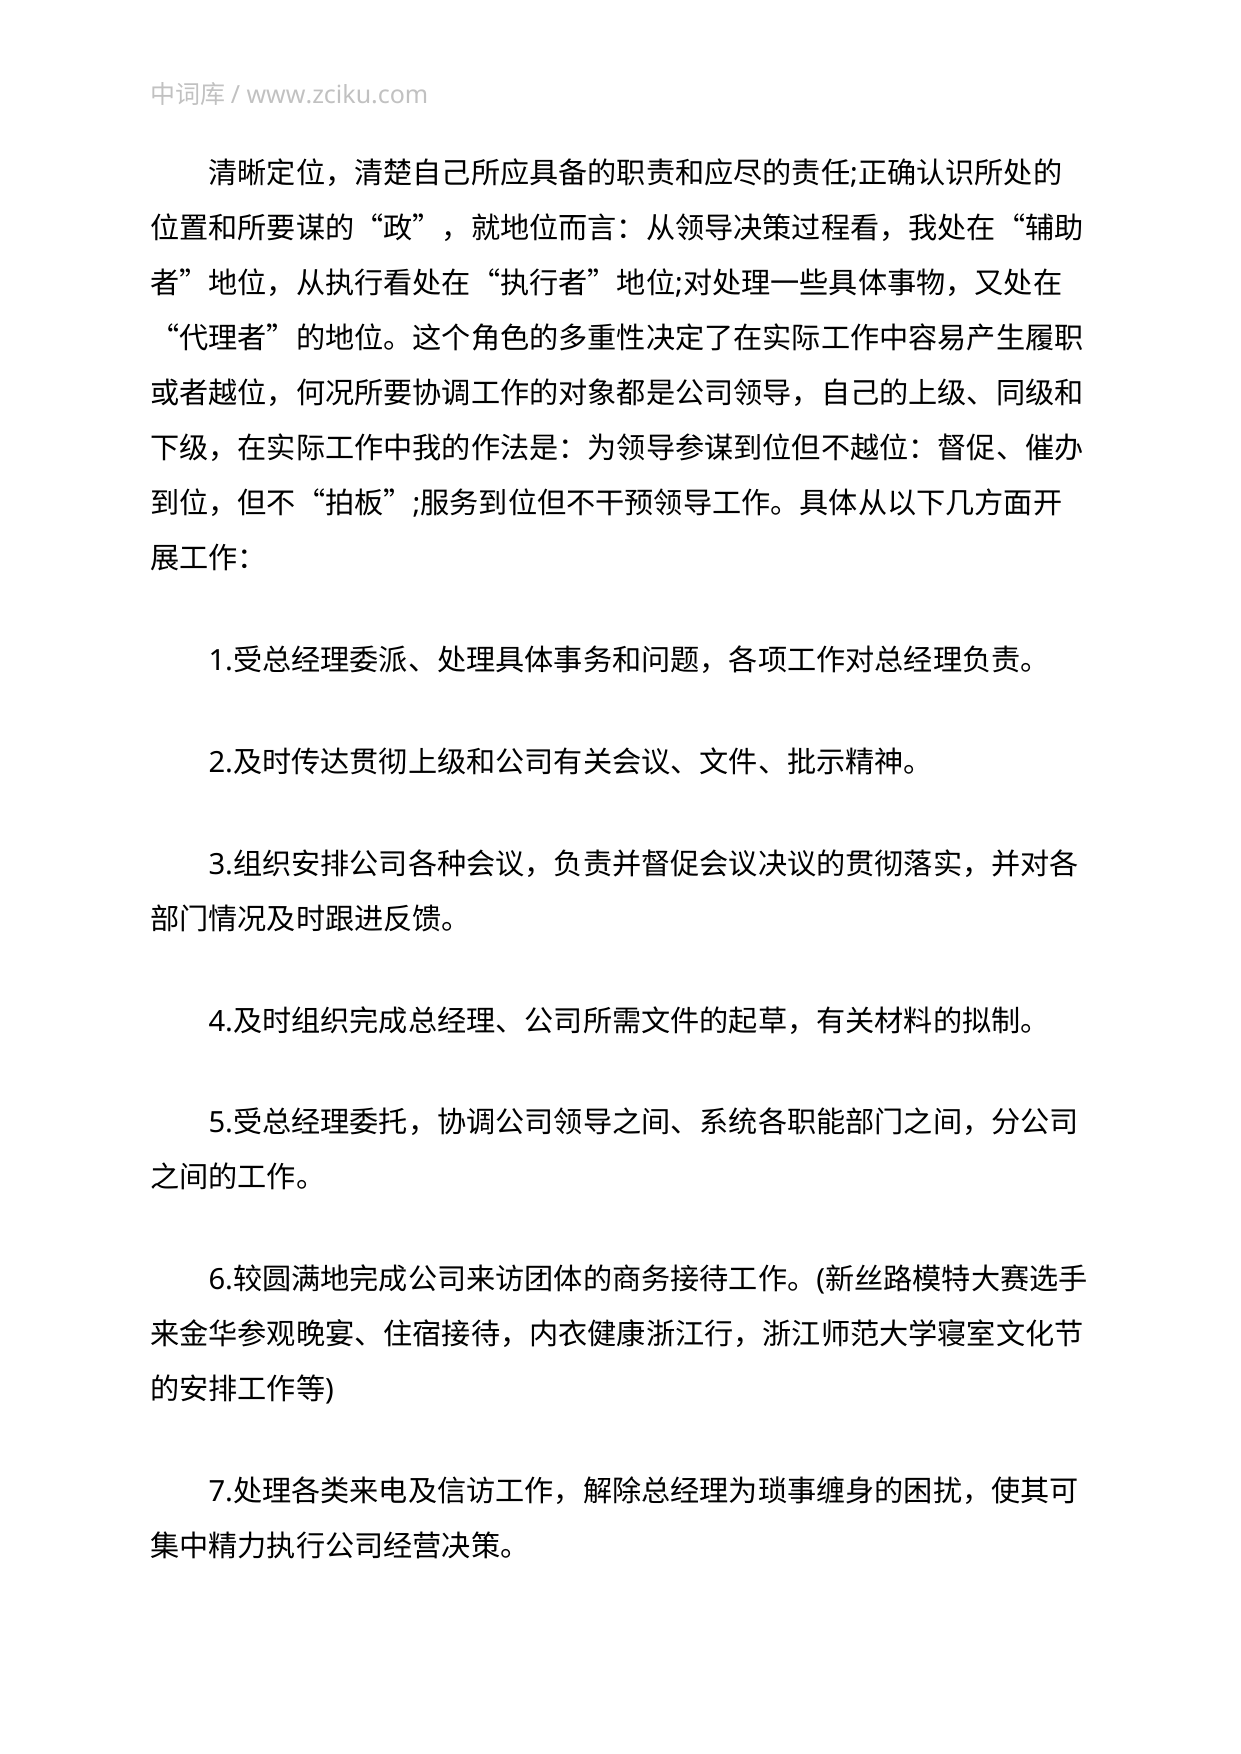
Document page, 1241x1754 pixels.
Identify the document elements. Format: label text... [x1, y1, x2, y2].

text 7.处理各类来电及信访工作，解除总经理为琐事缠身的困扰，使其可集中精力执行公司经营决策。 [150, 1468, 1090, 1565]
text 清晰定位，清楚自己所应具备的职责和应尽的责任;正确认识所处的位置和所要谋的“政”，就地位而言：从领导决策过程看，我处在“辅助者”地位，从执行看处在“执行者”地位;对处理一些具体事物，又处在“代理者”的地位。这个角色的多重性决定了在实际工作中容易产生履职或者越位，何况所要协调工作的对象都是公司领导，自己的上级、同级和下级，在实际工作中我的作法是：为领导参谋到位但不越位：督促、催办到位，但不“拍板”;服务到位但不干预领导工作。具体从以下几方面开展工作： [150, 150, 1090, 577]
text 2.及时传达贯彻上级和公司有关会议、文件、批示精神。 [150, 738, 1090, 781]
text 3.组织安排公司各种会议，负责并督促会议决议的贯彻落实，并对各部门情况及时跟进反馈。 [150, 840, 1090, 938]
text 4.及时组织完成总经理、公司所需文件的起草，有关材料的拟制。 [150, 997, 1090, 1039]
text 5.受总经理委托，协调公司领导之间、系统各职能部门之间，分公司之间的工作。 [150, 1099, 1090, 1196]
text 1.受总经理委派、处理具体事务和问题，各项工作对总经理负责。 [150, 636, 1090, 679]
text 6.较圆满地完成公司来访团体的商务接待工作。(新丝路模特大赛选手来金华参观晚宴、住宿接待，内衣健康浙江行，浙江师范大学寝室文化节的安排工作等) [150, 1256, 1090, 1408]
